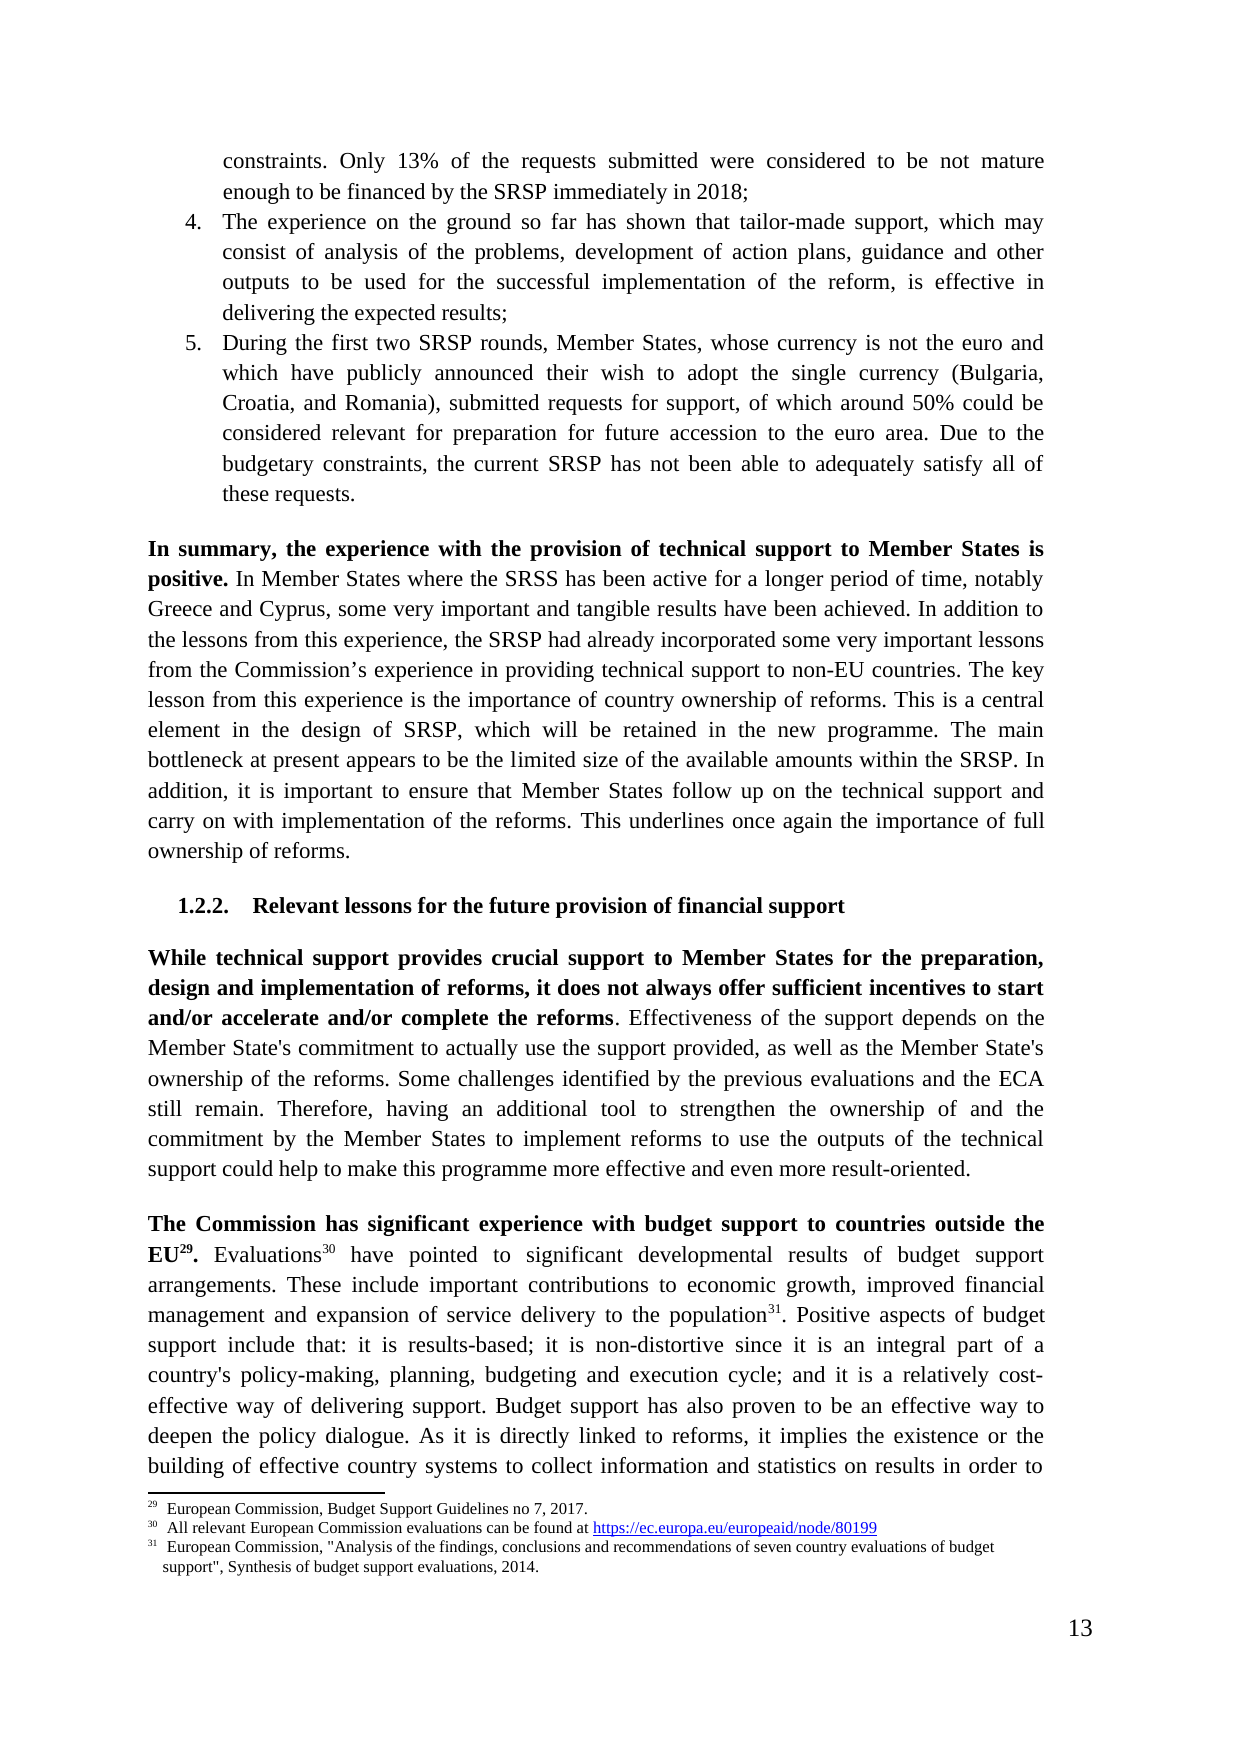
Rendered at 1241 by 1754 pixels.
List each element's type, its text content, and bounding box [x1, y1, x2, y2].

text In summary, the experience with the provision of technical support to Member States is positive. In Member States where the SRSS has been active for a longer period of time, notably Greece and Cyprus, some very important and tangible results have been achieved. In addition to the lessons from this experience, the SRSP had already incorporated some very important lessons from the Commission’s experience in providing technical support to non-EU countries. The key lesson from this experience is the importance of country ownership of reforms. This is a central element in the design of SRSP, which will be retained in the new programme. The main bottleneck at present appears to be the limited size of the available amounts within the SRSP. In addition, it is important to ensure that Member States follow up on the technical support and carry on with implementation of the reforms. This underlines once again the importance of full ownership of reforms. [148, 535, 1046, 863]
list The experience on the ground so far has shown that tailor-made support, which may consist of analysis of the problems, development of action plans, guidance and other outputs to be used for the successful implementation of the reform, is effective in delivering the expected results; [185, 208, 1046, 325]
subtitle Relevant lessons for the future provision of financial support [177, 892, 1046, 919]
text While technical support provides crucial support to Member States for the preparation, design and implementation of reforms, it does not always offer sufficient incentives to start and/or accelerate and/or complete the reforms. Effectiveness of the support depends on the Member State's commitment to actually use the support provided, as well as the Member State's ownership of the reforms. Some challenges identified by the previous evaluations and the ECA still remain. Therefore, having an additional tool to strengthen the ownership of and the commitment by the Member States to implement reforms to use the outputs of the technical support could help to make this programme more effective and even more result-oriented. [148, 944, 1046, 1182]
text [148, 1210, 1046, 1478]
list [185, 148, 1046, 204]
list During the first two SRSP rounds, Member States, whose currency is not the euro and which have publicly announced their wish to adopt the single currency (Bulgaria, Croatia, and Romania), submitted requests for support, of which around 50% could be considered relevant for preparation for future accession to the euro area. Due to the budgetary constraints, the current SRSP has not been able to adequately satisfy all of these requests. [185, 329, 1046, 506]
